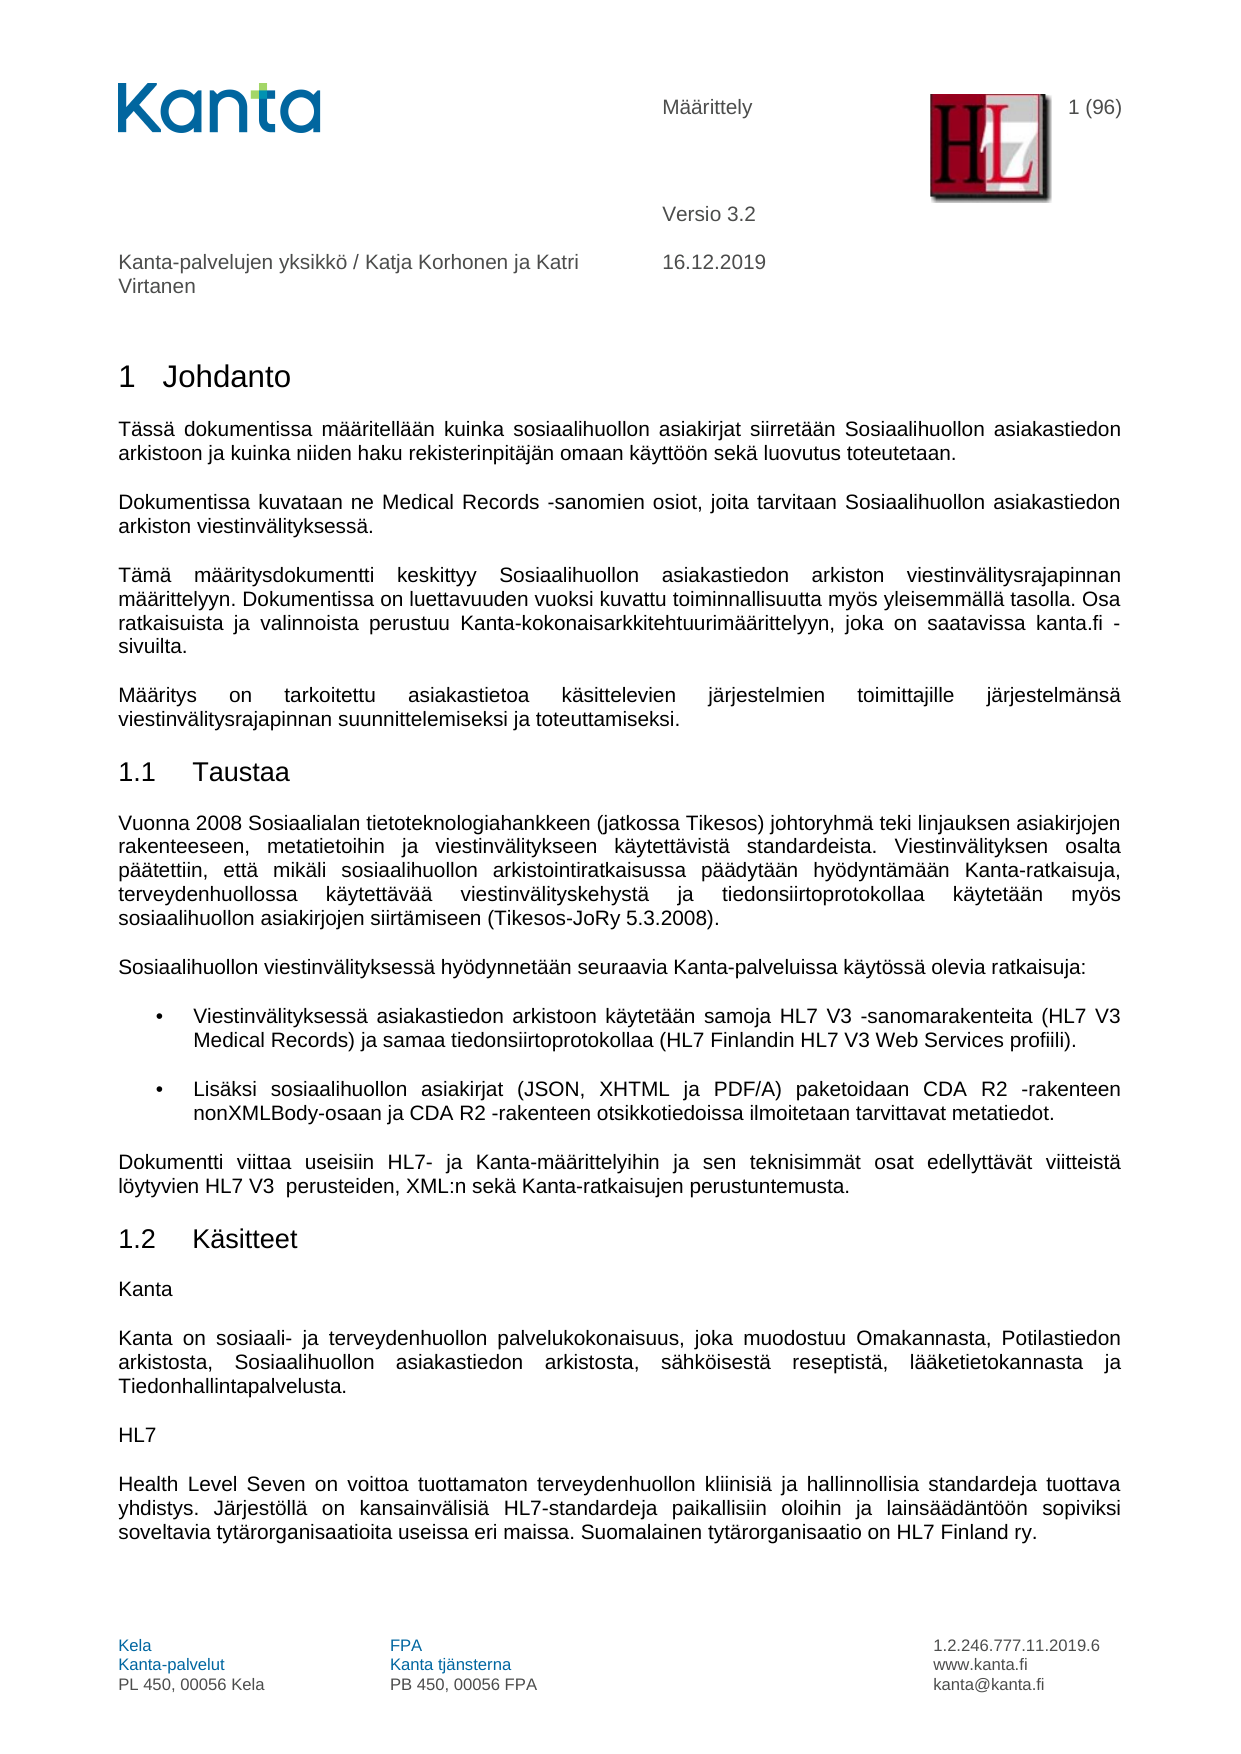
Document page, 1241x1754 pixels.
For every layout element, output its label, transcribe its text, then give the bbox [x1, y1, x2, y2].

picture [930, 94, 1053, 203]
list Viestinvälityksessä asiakastiedon arkistoon käytetään samoja HL7 V3 -sanomarakenteita (HL7 V3 Medical Records) ja samaa tiedonsiirtoprotokollaa (HL7 Finlandin HL7 V3 Web Services profiili). [156, 1004, 1122, 1052]
text Health Level Seven on voittoa tuottamaton terveydenhuollon kliinisiä ja hallinnollisia standardeja tuottava yhdistys. Järjestöllä on kansainvälisiä HL7-standardeja paikallisiin oloihin ja lainsäädäntöön sopiviksi soveltavia tytärorganisaatioita useissa eri maissa. Suomalainen tytärorganisaatio on HL7 Finland ry. [118, 1472, 1122, 1544]
subtitle Taustaa [118, 756, 1122, 787]
text Kanta on sosiaali- ja terveydenhuollon palvelukokonaisuus, joka muodostuu Omakannasta, Potilastiedon arkistosta, Sosiaalihuollon asiakastiedon arkistosta, sähköisestä reseptistä, lääketietokannasta ja Tiedonhallintapalvelusta. [118, 1326, 1122, 1398]
subtitle Käsitteet [118, 1223, 1122, 1254]
text Vuonna 2008 Sosiaalialan tietoteknologiahankkeen (jatkossa Tikesos) johtoryhmä teki linjauksen asiakirjojen rakenteeseen, metatietoihin ja viestinvälitykseen käytettävistä standardeista. Viestinvälityksen osalta päätettiin, että mikäli sosiaalihuollon arkistointiratkaisussa päädytään hyödyntämään Kanta-ratkaisuja, terveydenhuollossa käytettävää viestinvälityskehystä ja tiedonsiirtoprotokollaa käytetään myös sosiaalihuollon asiakirjojen siirtämiseen (Tikesos-JoRy 5.3.2008). [118, 810, 1122, 930]
picture [118, 83, 321, 133]
text Kanta [118, 1277, 1122, 1301]
text Määritys on tarkoitettu asiakastietoa käsittelevien järjestelmien toimittajille järjestelmänsä viestinvälitysrajapinnan suunnittelemiseksi ja toteuttamiseksi. [118, 683, 1122, 731]
subtitle Johdanto [118, 358, 1122, 394]
text Dokumentissa kuvataan ne Medical Records -sanomien osiot, joita tarvitaan Sosiaalihuollon asiakastiedon arkiston viestinvälityksessä. [118, 489, 1122, 537]
text Tämä määritysdokumentti keskittyy Sosiaalihuollon asiakastiedon arkiston viestinvälitysrajapinnan määrittelyyn. Dokumentissa on luettavuuden vuoksi kuvattu toiminnallisuutta myös yleisemmällä tasolla. Osa ratkaisuista ja valinnoista perustuu Kanta-kokonaisarkkitehtuurimäärittelyyn, joka on saatavissa kanta.fi -sivuilta. [118, 562, 1122, 658]
text Tässä dokumentissa määritellään kuinka sosiaalihuollon asiakirjat siirretään Sosiaalihuollon asiakastiedon arkistoon ja kuinka niiden haku rekisterinpitäjän omaan käyttöön sekä luovutus toteutetaan. [118, 417, 1122, 464]
text HL7 [118, 1423, 1122, 1447]
text Sosiaalihuollon viestinvälityksessä hyödynnetään seuraavia Kanta-palveluissa käytössä olevia ratkaisuja: [118, 955, 1122, 979]
text Dokumentti viittaa useisiin HL7- ja Kanta-määrittelyihin ja sen teknisimmät osat edellyttävät viitteistä löytyvien HL7 V3 perusteiden, XML:n sekä Kanta-ratkaisujen perustuntemusta. [118, 1150, 1122, 1198]
list Lisäksi sosiaalihuollon asiakirjat (JSON, XHTML ja PDF/A) paketoidaan CDA R2 -rakenteen nonXMLBody-osaan ja CDA R2 -rakenteen otsikkotiedoissa ilmoitetaan tarvittavat metatiedot. [156, 1077, 1122, 1125]
